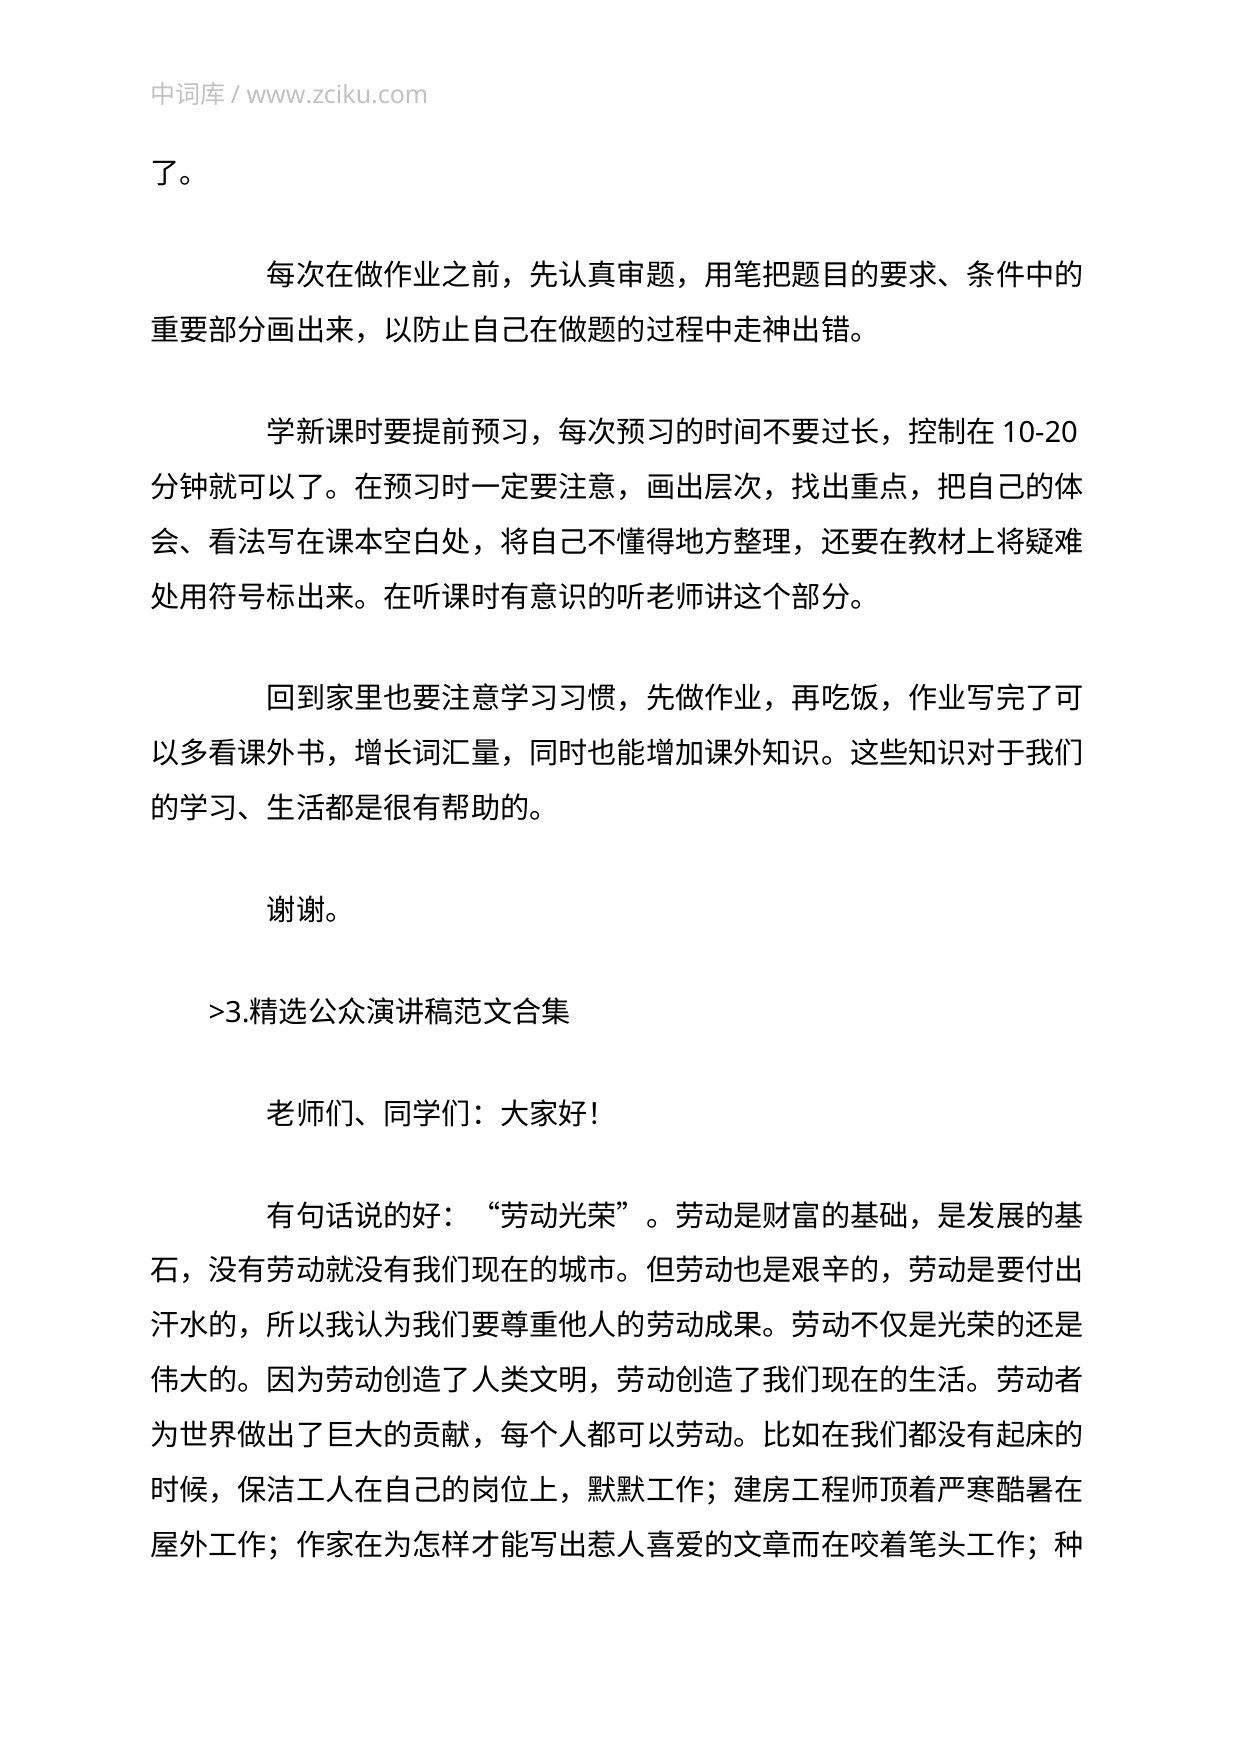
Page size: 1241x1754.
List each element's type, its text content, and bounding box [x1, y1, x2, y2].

text 学新课时要提前预习，每次预习的时间不要过长，控制在10-20分钟就可以了。在预习时一定要注意，画出层次，找出重点，把自己的体会、看法写在课本空白处，将自己不懂得地方整理，还要在教材上将疑难处用符号标出来。在听课时有意识的听老师讲这个部分。 [150, 408, 1090, 616]
text 老师们、同学们：大家好！ [150, 1090, 1090, 1133]
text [150, 150, 1090, 192]
text 谢谢。 [150, 887, 1090, 929]
text 回到家里也要注意学习习惯，先做作业，再吃饭，作业写完了可以多看课外书，增长词汇量，同时也能增加课外知识。这些知识对于我们的学习、生活都是很有帮助的。 [150, 675, 1090, 827]
text >3.精选公众演讲稿范文合集 [150, 988, 1090, 1031]
text 每次在做作业之前，先认真审题，用笔把题目的要求、条件中的重要部分画出来，以防止自己在做题的过程中走神出错。 [150, 252, 1090, 349]
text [150, 1192, 1090, 1564]
